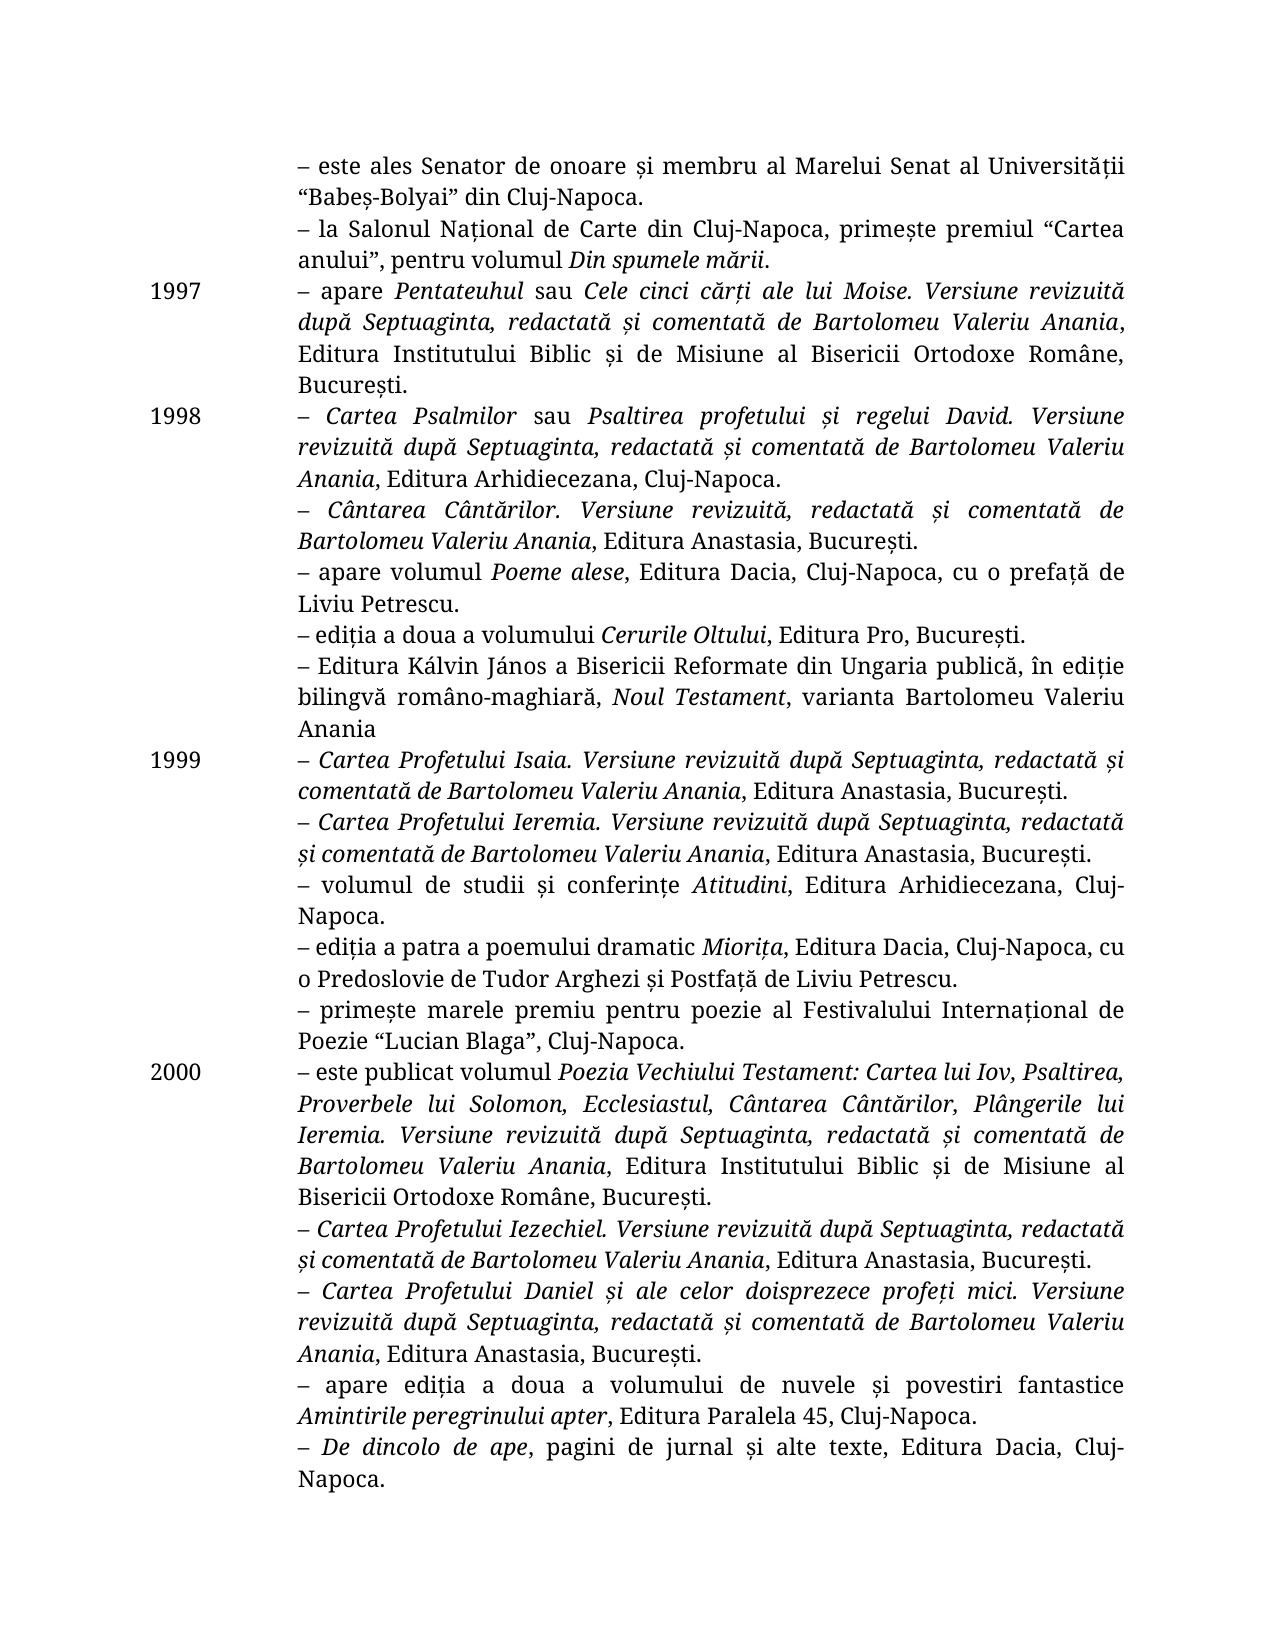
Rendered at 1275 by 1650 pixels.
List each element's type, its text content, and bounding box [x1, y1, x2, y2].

text – De dincolo de ape, pagini de jurnal şi alte texte, Editura Dacia, Cluj-Napoca. [150, 1431, 1125, 1494]
text – Cartea Profetului Daniel şi ale celor doisprezece profeţi mici. Versiune revizuită după Septuaginta, redactată şi comentată de Bartolomeu Valeriu Anania, Editura Anastasia, Bucureşti. [150, 1275, 1125, 1369]
text – apare volumul Poeme alese, Editura Dacia, Cluj-Napoca, cu o prefaţă de Liviu Petrescu. [298, 556, 1125, 619]
text – apare ediţia a doua a volumului de nuvele şi povestiri fantastice Amintirile peregrinului apter, Editura Paralela 45, Cluj-Napoca. [150, 1369, 1125, 1431]
text 2000 – este publicat volumul Poezia Vechiului Testament: Cartea lui Iov, Psaltirea, Proverbele lui Solomon, Ecclesiastul, Cântarea Cântărilor, Plângerile lui Ieremia. Versiune revizuită după Septuaginta, redactată şi comentată de Bartolomeu Valeriu Anania, Editura Institutului Biblic şi de Misiune al Bisericii Ortodoxe Române, Bucureşti. [150, 1056, 1125, 1212]
text – ediţia a doua a volumului Cerurile Oltului, Editura Pro, Bucureşti. [298, 619, 1125, 650]
text – Cartea Profetului Iezechiel. Versiune revizuită după Septuaginta, redactată şi comentată de Bartolomeu Valeriu Anania, Editura Anastasia, Bucureşti. [298, 1212, 1125, 1275]
text 1997 – apare Pentateuhul sau Cele cinci cărţi ale lui Moise. Versiune revizuită după Septuaginta, redactată şi comentată de Bartolomeu Valeriu Anania, Editura Institutului Biblic şi de Misiune al Bisericii Ortodoxe Române, Bucureşti. [150, 275, 1125, 400]
text – Cartea Profetului Ieremia. Versiune revizuită după Septuaginta, redactată şi comentată de Bartolomeu Valeriu Anania, Editura Anastasia, Bucureşti. [150, 806, 1125, 869]
text 1999 – Cartea Profetului Isaia. Versiune revizuită după Septuaginta, redactată şi comentată de Bartolomeu Valeriu Anania, Editura Anastasia, Bucureşti. [150, 744, 1125, 806]
text – Cântarea Cântărilor. Versiune revizuită, redactată şi comentată de Bartolomeu Valeriu Anania, Editura Anastasia, Bucureşti. [298, 494, 1125, 556]
text – ediţia a patra a poemului dramatic Mioriţa, Editura Dacia, Cluj-Napoca, cu o Predoslovie de Tudor Arghezi şi Postfaţă de Liviu Petrescu. [298, 931, 1125, 994]
text – primeşte marele premiu pentru poezie al Festivalului Internaţional de Poezie “Lucian Blaga”, Cluj-Napoca. [298, 994, 1125, 1056]
text – este ales Senator de onoare şi membru al Marelui Senat al Universităţii “Babeş-Bolyai” din Cluj-Napoca. [298, 150, 1125, 212]
text – Editura Kálvin János a Bisericii Reformate din Ungaria publică, în ediţie bilingvă româno-maghiară, Noul Testament, varianta Bartolomeu Valeriu Anania [298, 650, 1125, 744]
text – volumul de studii şi conferinţe Atitudini, Editura Arhidiecezana, Cluj-Napoca. [298, 869, 1125, 931]
text 1998 – Cartea Psalmilor sau Psaltirea profetului şi regelui David. Versiune revizuită după Septuaginta, redactată şi comentată de Bartolomeu Valeriu Anania, Editura Arhidiecezana, Cluj-Napoca. [150, 400, 1125, 494]
text – la Salonul Naţional de Carte din Cluj-Napoca, primeşte premiul “Cartea anului”, pentru volumul Din spumele mării. [150, 212, 1125, 275]
